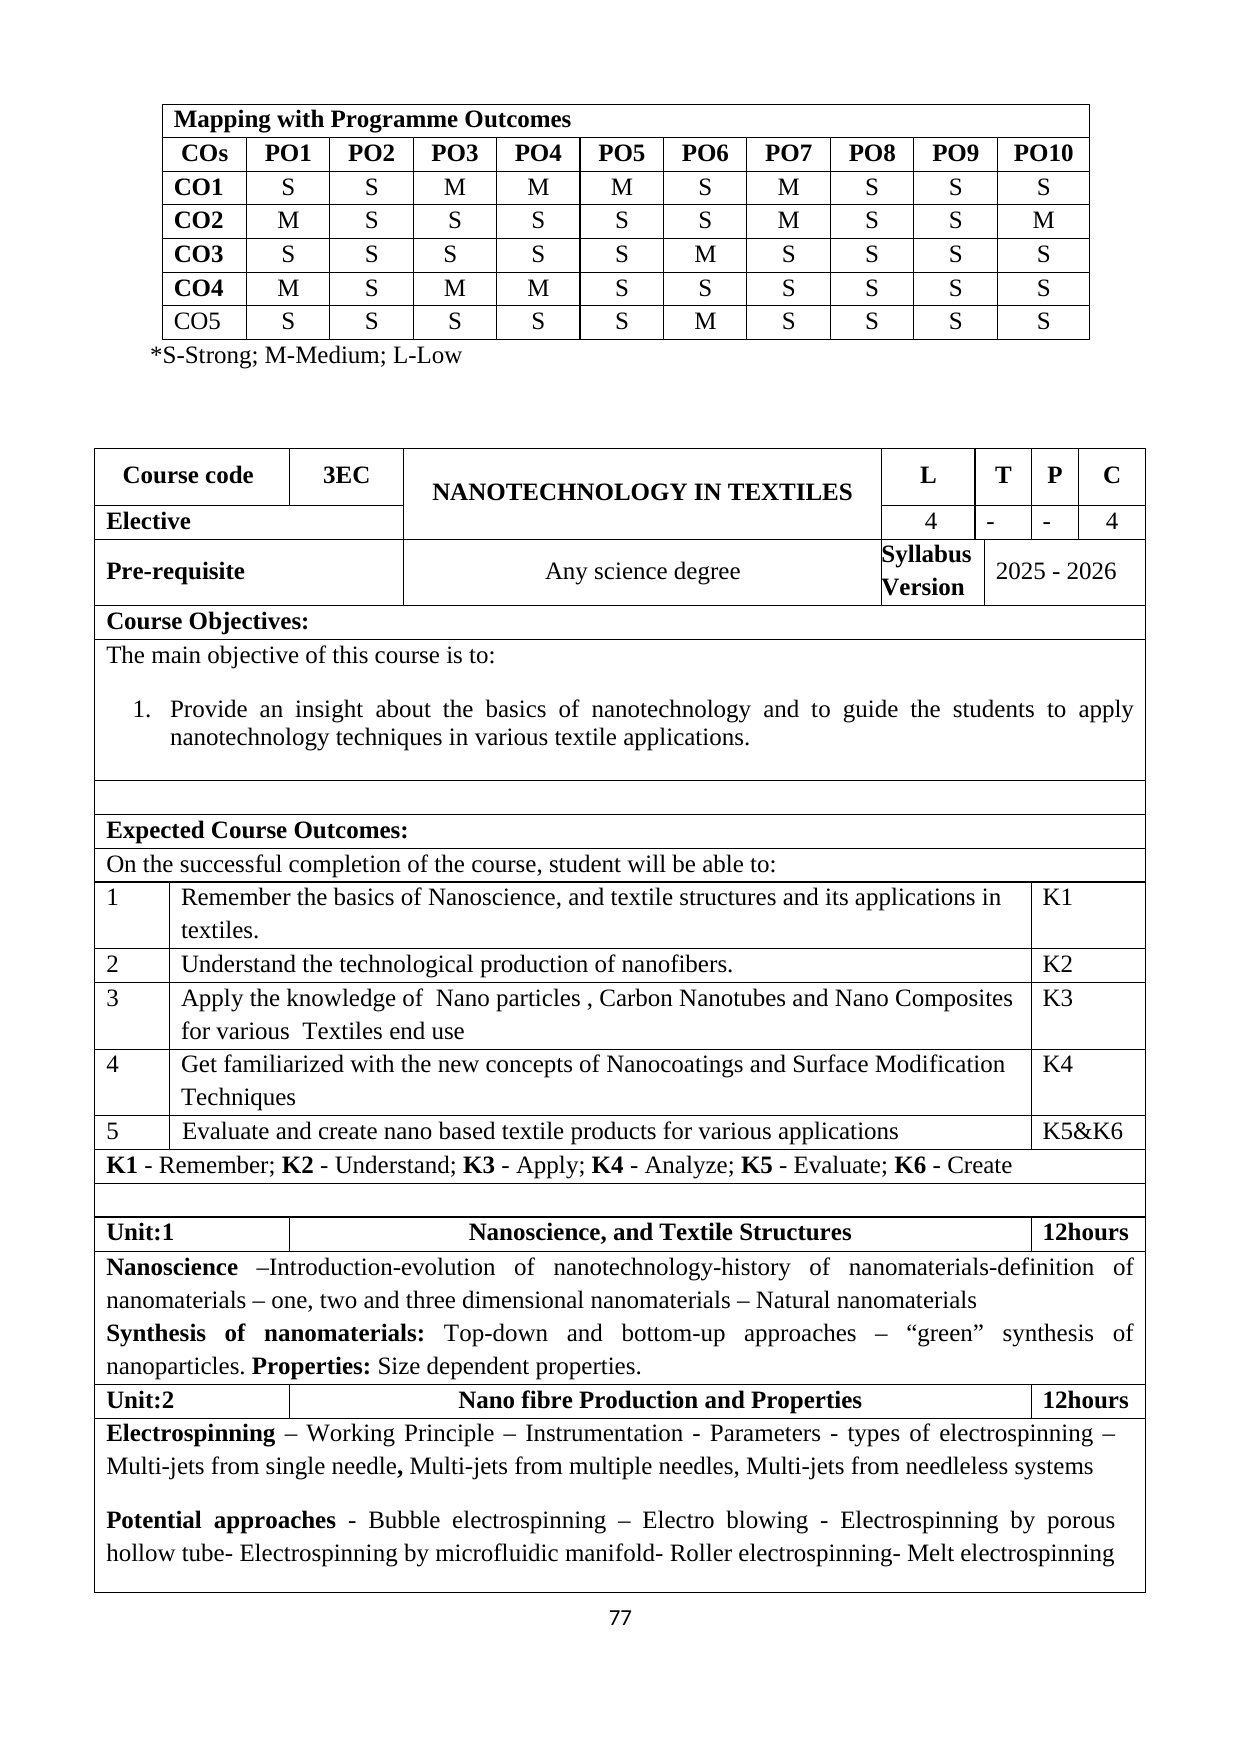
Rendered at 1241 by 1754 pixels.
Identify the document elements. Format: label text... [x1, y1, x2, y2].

text *S-Strong; M-Medium; L-Low [150, 340, 1090, 369]
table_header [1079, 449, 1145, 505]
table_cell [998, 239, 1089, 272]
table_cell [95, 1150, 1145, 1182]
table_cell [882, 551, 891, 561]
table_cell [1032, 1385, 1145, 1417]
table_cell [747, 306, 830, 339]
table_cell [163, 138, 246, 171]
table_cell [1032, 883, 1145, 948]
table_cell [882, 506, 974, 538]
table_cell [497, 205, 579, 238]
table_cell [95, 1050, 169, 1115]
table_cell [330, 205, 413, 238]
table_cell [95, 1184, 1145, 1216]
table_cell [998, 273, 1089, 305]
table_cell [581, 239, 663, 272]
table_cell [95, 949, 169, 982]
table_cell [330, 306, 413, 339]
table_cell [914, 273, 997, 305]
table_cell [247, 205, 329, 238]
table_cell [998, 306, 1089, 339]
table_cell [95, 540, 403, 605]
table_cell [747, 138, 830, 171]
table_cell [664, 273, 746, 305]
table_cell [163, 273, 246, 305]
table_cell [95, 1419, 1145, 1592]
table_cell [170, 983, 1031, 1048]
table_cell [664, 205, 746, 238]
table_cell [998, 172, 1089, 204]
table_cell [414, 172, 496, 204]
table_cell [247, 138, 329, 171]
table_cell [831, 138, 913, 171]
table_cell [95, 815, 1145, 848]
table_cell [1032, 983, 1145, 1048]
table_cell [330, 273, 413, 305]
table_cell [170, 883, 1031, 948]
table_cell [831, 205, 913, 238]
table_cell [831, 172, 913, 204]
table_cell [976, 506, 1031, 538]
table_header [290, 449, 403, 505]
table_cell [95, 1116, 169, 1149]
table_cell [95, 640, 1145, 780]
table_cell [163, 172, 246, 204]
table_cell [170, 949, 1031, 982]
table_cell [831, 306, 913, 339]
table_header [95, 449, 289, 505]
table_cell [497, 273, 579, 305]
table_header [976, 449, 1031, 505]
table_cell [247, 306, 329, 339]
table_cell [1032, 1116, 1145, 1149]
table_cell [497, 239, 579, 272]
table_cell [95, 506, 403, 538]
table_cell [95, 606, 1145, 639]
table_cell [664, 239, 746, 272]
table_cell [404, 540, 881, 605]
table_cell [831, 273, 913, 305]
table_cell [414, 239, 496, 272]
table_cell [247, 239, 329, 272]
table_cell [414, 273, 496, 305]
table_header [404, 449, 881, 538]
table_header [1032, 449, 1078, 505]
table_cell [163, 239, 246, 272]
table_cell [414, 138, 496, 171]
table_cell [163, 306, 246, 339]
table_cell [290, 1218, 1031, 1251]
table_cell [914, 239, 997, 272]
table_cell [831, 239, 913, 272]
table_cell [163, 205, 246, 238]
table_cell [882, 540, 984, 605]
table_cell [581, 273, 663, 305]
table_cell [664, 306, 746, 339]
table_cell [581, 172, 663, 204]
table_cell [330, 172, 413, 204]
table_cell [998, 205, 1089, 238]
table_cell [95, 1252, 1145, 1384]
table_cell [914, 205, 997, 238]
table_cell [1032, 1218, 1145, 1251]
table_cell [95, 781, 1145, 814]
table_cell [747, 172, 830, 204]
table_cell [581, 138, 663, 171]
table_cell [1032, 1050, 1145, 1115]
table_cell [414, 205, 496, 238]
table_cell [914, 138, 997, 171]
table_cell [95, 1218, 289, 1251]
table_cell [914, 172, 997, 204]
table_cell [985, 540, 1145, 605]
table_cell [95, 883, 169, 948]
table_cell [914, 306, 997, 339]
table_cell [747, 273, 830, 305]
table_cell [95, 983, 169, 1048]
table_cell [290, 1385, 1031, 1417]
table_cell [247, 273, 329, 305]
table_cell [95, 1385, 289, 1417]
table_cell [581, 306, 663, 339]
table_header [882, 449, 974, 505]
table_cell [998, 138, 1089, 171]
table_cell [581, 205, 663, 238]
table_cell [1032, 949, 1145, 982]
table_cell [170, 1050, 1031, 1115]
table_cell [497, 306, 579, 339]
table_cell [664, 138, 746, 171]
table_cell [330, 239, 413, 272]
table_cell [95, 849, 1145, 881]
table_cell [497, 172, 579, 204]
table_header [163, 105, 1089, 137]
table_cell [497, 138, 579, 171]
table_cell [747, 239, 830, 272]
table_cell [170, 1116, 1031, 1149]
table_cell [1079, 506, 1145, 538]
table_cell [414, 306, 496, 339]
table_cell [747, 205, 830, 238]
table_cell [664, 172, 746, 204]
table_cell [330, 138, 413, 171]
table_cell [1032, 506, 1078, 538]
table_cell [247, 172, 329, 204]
